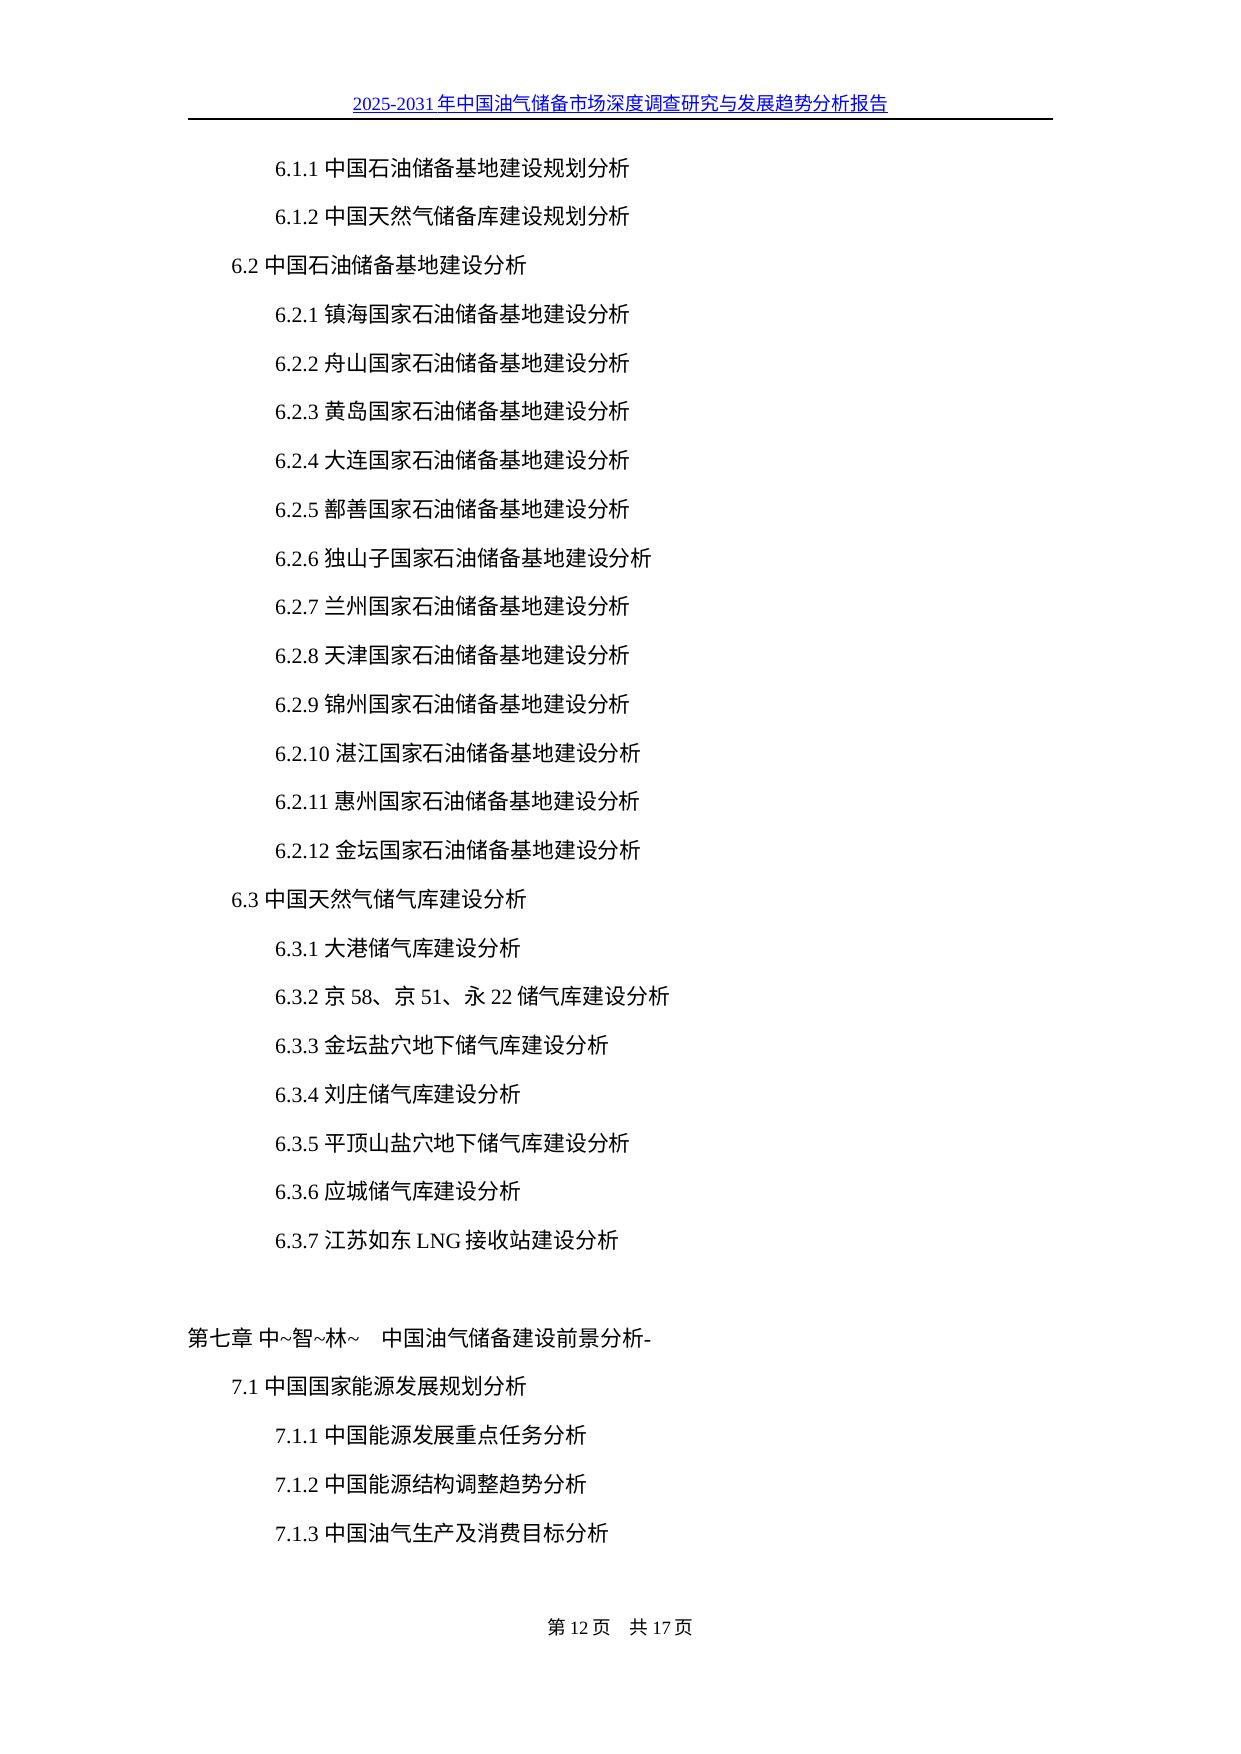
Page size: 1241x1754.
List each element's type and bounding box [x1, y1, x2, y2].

text [187, 150, 1053, 1548]
